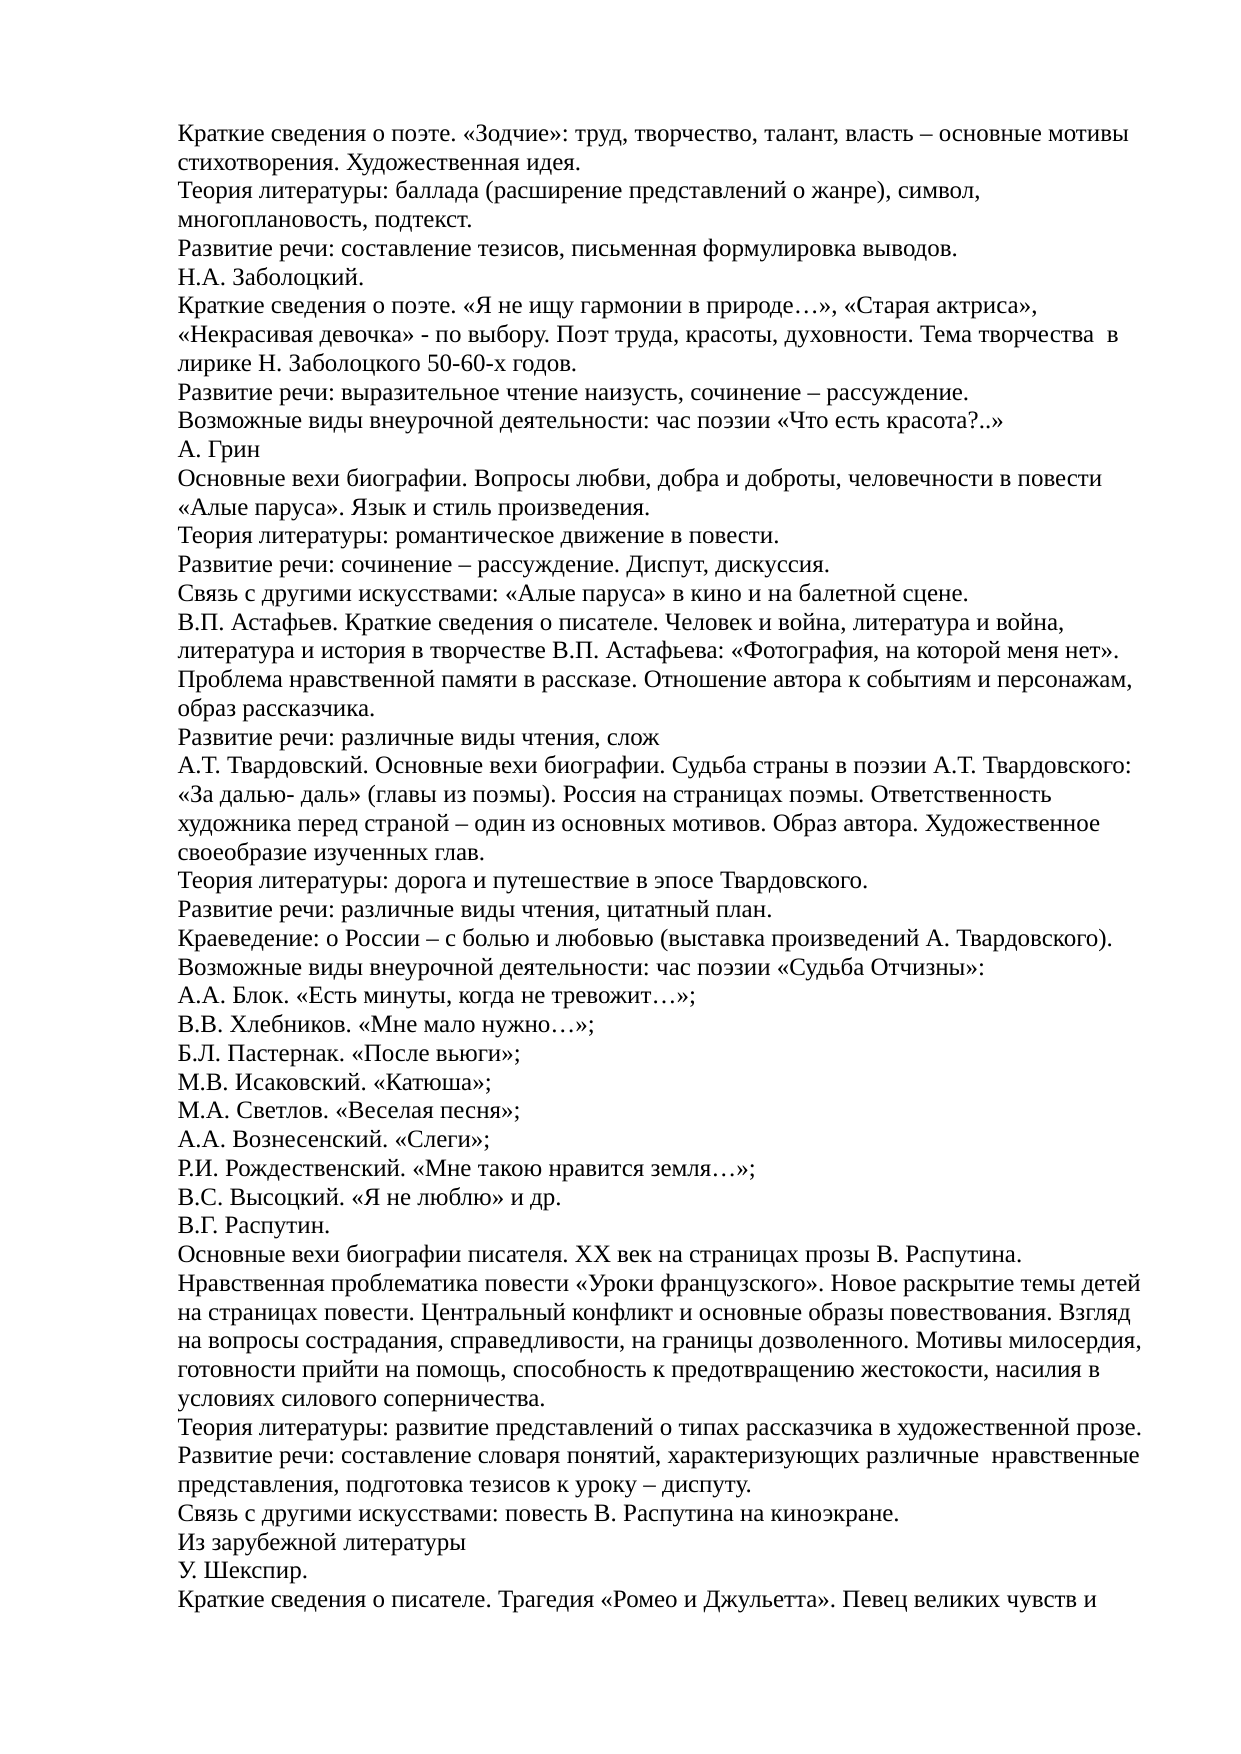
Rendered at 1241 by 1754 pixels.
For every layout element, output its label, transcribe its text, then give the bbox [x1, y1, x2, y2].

text У. Шекспир. [177, 1556, 1152, 1584]
text Б.Л. Пастернак. «После вьюги»; [177, 1038, 1152, 1067]
text Р.И. Рождественский. «Мне такою нравится земля…»; [177, 1153, 1152, 1182]
text Развитие речи: сочинение – рассуждение. Диспут, дискуссия. [177, 549, 1152, 578]
text В.Г. Распутин. [177, 1211, 1152, 1239]
text Н.А. Заболоцкий. [177, 262, 1152, 291]
text Возможные виды внеурочной деятельности: час поэзии «Что есть красота?..» [177, 406, 1152, 434]
text Из зарубежной литературы [177, 1527, 1152, 1556]
text Возможные виды внеурочной деятельности: час поэзии «Судьба Отчизны»: [177, 952, 1152, 981]
text Теория литературы: развитие представлений о типах рассказчика в художественной прозе. [177, 1412, 1152, 1441]
text В.П. Астафьев. Краткие сведения о писателе. Человек и война, литература и война, литература и история в творчестве В.П. Астафьева: «Фотография, на которой меня нет». Проблема нравственной памяти в рассказе. Отношение автора к событиям и персонажам, образ рассказчика. [177, 607, 1152, 722]
text Теория литературы: дорога и путешествие в эпосе Твардовского. [177, 866, 1152, 894]
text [177, 1584, 1152, 1613]
text Основные вехи биографии писателя. ХХ век на страницах прозы В. Распутина. Нравственная проблематика повести «Уроки французского». Новое раскрытие темы детей на страницах повести. Центральный конфликт и основные образы повествования. Взгляд на вопросы сострадания, справедливости, на границы дозволенного. Мотивы милосердия, готовности прийти на помощь, способность к предотвращению жестокости, насилия в условиях силового соперничества. [177, 1239, 1152, 1412]
text Теория литературы: баллада (расширение представлений о жанре), символ, многоплановость, подтекст. [177, 176, 1152, 233]
text Развитие речи: выразительное чтение наизусть, сочинение – рассуждение. [177, 377, 1152, 406]
text Развитие речи: различные виды чтения, слож [177, 722, 1152, 751]
text А.А. Блок. «Есть минуты, когда не тревожит…»; [177, 981, 1152, 1009]
text А.Т. Твардовский. Основные вехи биографии. Судьба страны в поэзии А.Т. Твардовского: «За далью- даль» (главы из поэмы). Россия на страницах поэмы. Ответственность художника перед страной – один из основных мотивов. Образ автора. Художественное своеобразие изученных глав. [177, 751, 1152, 866]
text Связь с другими искусствами: «Алые паруса» в кино и на балетной сцене. [177, 578, 1152, 607]
text А.А. Вознесенский. «Слеги»; [177, 1124, 1152, 1153]
text Развитие речи: составление словаря понятий, характеризующих различные нравственные представления, подготовка тезисов к уроку – диспуту. [177, 1441, 1152, 1498]
text Теория литературы: романтическое движение в повести. [177, 521, 1152, 549]
text М.А. Светлов. «Веселая песня»; [177, 1096, 1152, 1124]
text Краеведение: о России – с болью и любовью (выставка произведений А. Твардовского). [177, 923, 1152, 952]
text Связь с другими искусствами: повесть В. Распутина на киноэкране. [177, 1498, 1152, 1527]
text Краткие сведения о поэте. «Я не ищу гармонии в природе…», «Старая актриса», «Некрасивая девочка» - по выбору. Поэт труда, красоты, духовности. Тема творчества в лирике Н. Заболоцкого 50-60-х годов. [177, 291, 1152, 377]
text А. Грин [177, 434, 1152, 463]
text Развитие речи: составление тезисов, письменная формулировка выводов. [177, 233, 1152, 262]
text М.В. Исаковский. «Катюша»; [177, 1067, 1152, 1096]
text В.С. Высоцкий. «Я не люблю» и др. [177, 1182, 1152, 1211]
text Краткие сведения о поэте. «Зодчие»: труд, творчество, талант, власть – основные мотивы стихотворения. Художественная идея. [177, 118, 1152, 176]
text В.В. Хлебников. «Мне мало нужно…»; [177, 1009, 1152, 1038]
text Основные вехи биографии. Вопросы любви, добра и доброты, человечности в повести «Алые паруса». Язык и стиль произведения. [177, 463, 1152, 521]
text Развитие речи: различные виды чтения, цитатный план. [177, 894, 1152, 923]
